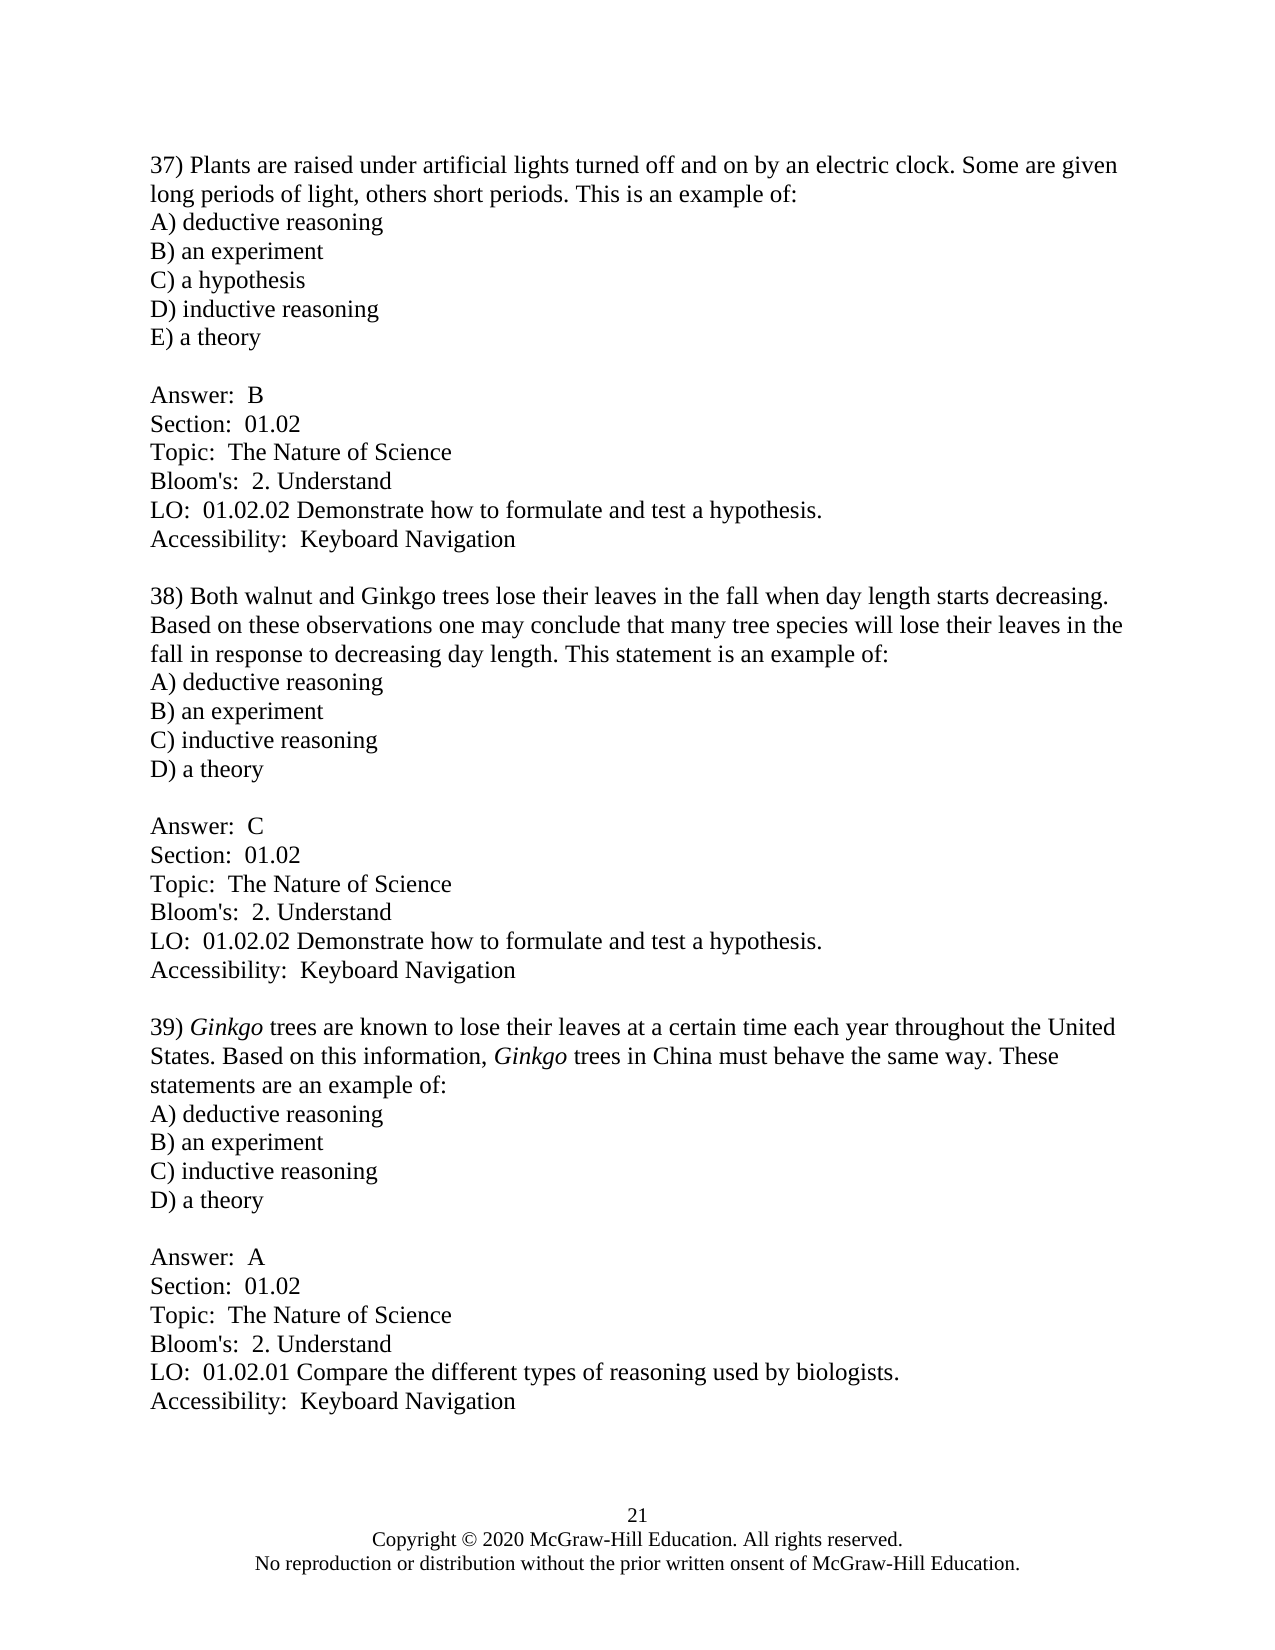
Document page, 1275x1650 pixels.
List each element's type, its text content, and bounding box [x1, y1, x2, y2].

text B) an experiment [150, 696, 1125, 725]
text Accessibility: Keyboard Navigation [150, 1386, 1125, 1415]
text B) an experiment [150, 236, 1125, 265]
text Answer: B [150, 380, 1125, 409]
text Bloom's: 2. Understand [150, 897, 1125, 926]
text B) an experiment [150, 1127, 1125, 1156]
text LO: 01.02.02 Demonstrate how to formulate and test a hypothesis. [150, 926, 1125, 955]
text E) a theory [150, 322, 1125, 351]
text LO: 01.02.02 Demonstrate how to formulate and test a hypothesis. [150, 495, 1125, 524]
text A) deductive reasoning [150, 207, 1125, 236]
text C) inductive reasoning [150, 725, 1125, 754]
text D) a theory [150, 754, 1125, 782]
text 37) Plants are raised under artificial lights turned off and on by an electric clock. Some are given long periods of light, others short periods. This is an example of: [150, 150, 1125, 207]
text Bloom's: 2. Understand [150, 466, 1125, 495]
text 39) Ginkgo trees are known to lose their leaves at a certain time each year throughout the United States. Based on this information, Ginkgo trees in China must behave the same way. These statements are an example of: [150, 1012, 1125, 1099]
text D) inductive reasoning [150, 294, 1125, 322]
text A) deductive reasoning [150, 1099, 1125, 1127]
text Accessibility: Keyboard Navigation [150, 955, 1125, 984]
text Bloom's: 2. Understand [150, 1329, 1125, 1357]
text Answer: A [150, 1242, 1125, 1271]
text C) a hypothesis [150, 265, 1125, 294]
text C) inductive reasoning [150, 1156, 1125, 1185]
text A) deductive reasoning [150, 667, 1125, 696]
text Section: 01.02 [150, 1271, 1125, 1300]
text Accessibility: Keyboard Navigation [150, 524, 1125, 552]
text Answer: C [150, 811, 1125, 840]
text Topic: The Nature of Science [150, 1300, 1125, 1329]
text Section: 01.02 [150, 409, 1125, 437]
text Topic: The Nature of Science [150, 869, 1125, 897]
text D) a theory [150, 1185, 1125, 1214]
text LO: 01.02.01 Compare the different types of reasoning used by biologists. [150, 1357, 1125, 1386]
text 38) Both walnut and Ginkgo trees lose their leaves in the fall when day length starts decreasing. Based on these observations one may conclude that many tree species will lose their leaves in the fall in response to decreasing day length. This statement is an example of: [150, 581, 1125, 667]
text Section: 01.02 [150, 840, 1125, 869]
text Topic: The Nature of Science [150, 437, 1125, 466]
